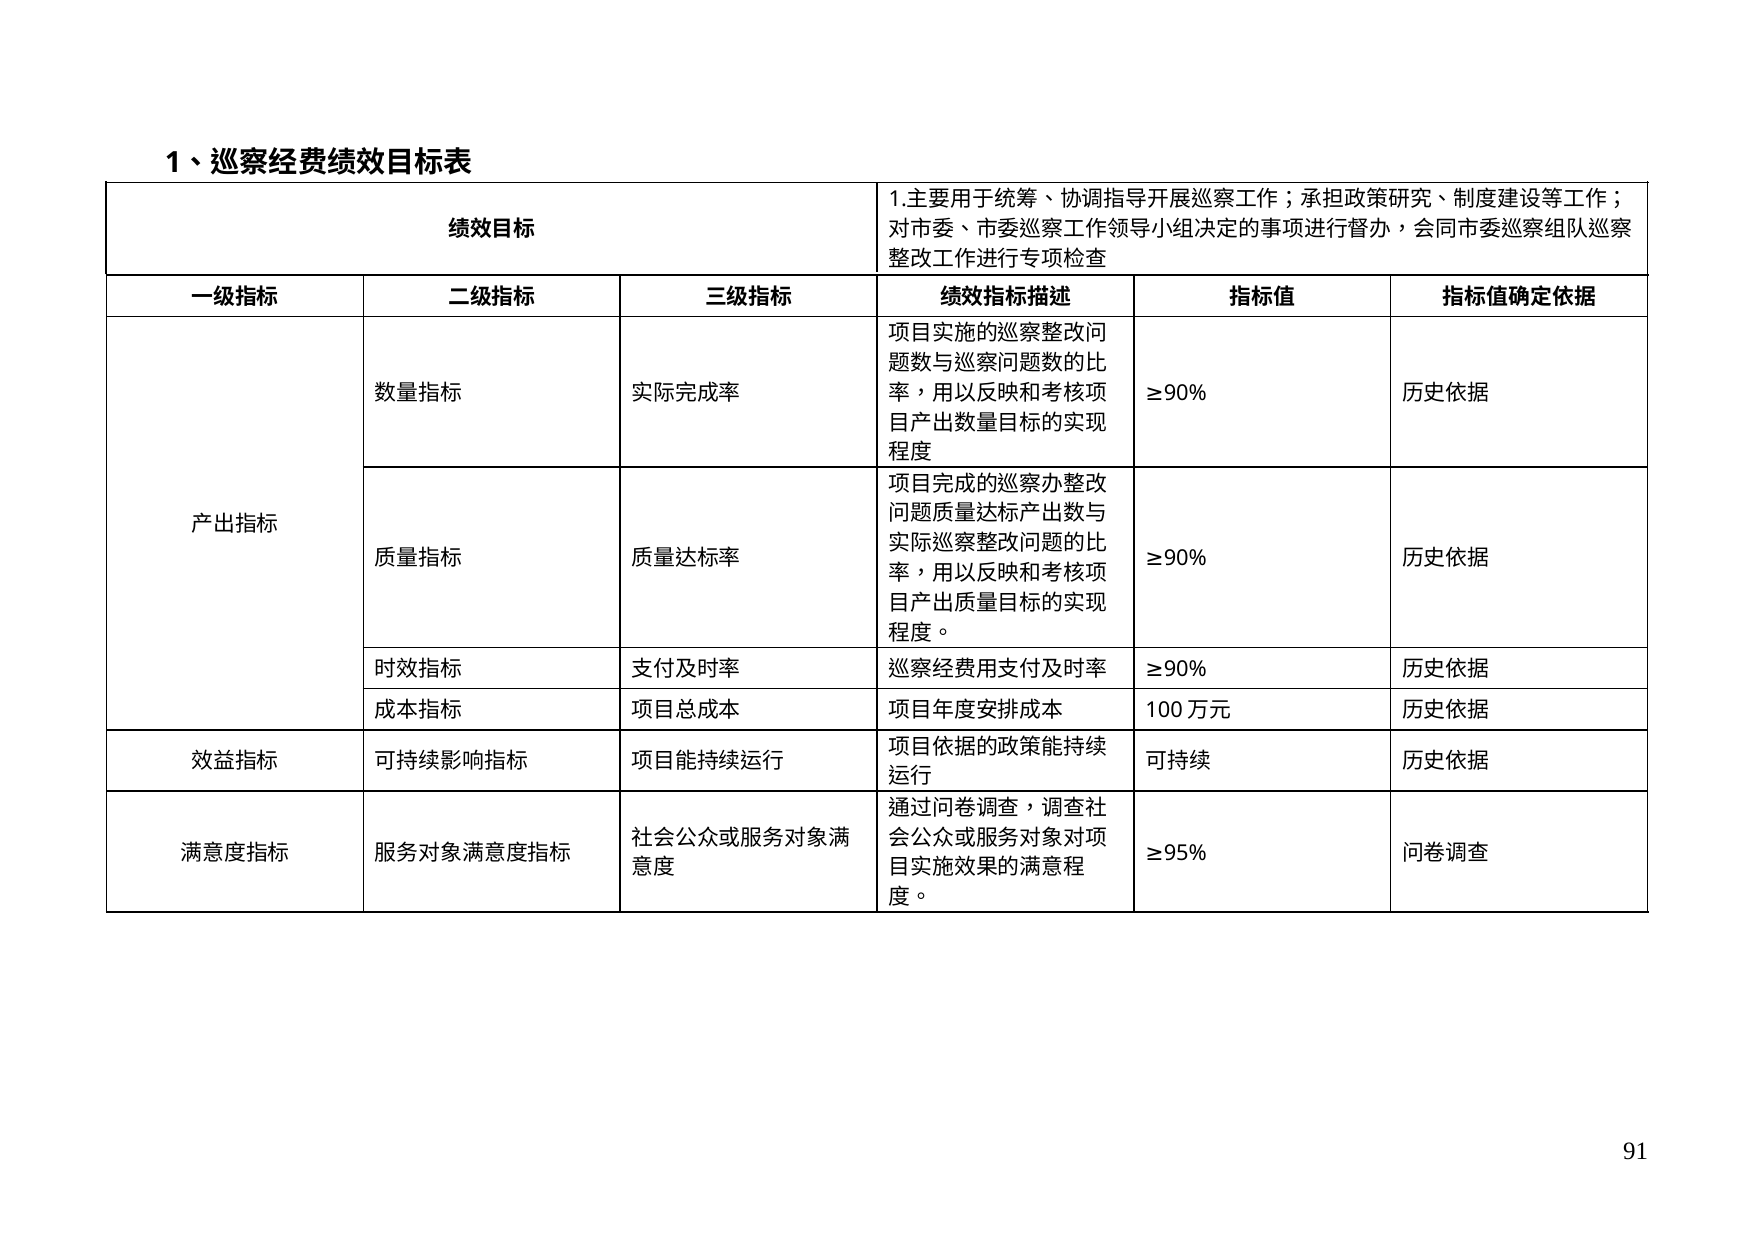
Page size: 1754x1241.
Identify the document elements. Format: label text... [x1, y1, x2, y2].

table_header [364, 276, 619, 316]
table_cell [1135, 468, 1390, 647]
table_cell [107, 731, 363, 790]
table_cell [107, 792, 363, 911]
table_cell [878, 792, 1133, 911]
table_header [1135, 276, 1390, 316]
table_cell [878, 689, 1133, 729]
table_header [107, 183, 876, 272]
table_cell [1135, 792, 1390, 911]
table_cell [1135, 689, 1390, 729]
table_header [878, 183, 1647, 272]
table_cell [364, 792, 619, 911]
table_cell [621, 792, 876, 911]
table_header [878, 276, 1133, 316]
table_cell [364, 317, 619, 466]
text 1、巡察经费绩效目标表 [106, 142, 1648, 181]
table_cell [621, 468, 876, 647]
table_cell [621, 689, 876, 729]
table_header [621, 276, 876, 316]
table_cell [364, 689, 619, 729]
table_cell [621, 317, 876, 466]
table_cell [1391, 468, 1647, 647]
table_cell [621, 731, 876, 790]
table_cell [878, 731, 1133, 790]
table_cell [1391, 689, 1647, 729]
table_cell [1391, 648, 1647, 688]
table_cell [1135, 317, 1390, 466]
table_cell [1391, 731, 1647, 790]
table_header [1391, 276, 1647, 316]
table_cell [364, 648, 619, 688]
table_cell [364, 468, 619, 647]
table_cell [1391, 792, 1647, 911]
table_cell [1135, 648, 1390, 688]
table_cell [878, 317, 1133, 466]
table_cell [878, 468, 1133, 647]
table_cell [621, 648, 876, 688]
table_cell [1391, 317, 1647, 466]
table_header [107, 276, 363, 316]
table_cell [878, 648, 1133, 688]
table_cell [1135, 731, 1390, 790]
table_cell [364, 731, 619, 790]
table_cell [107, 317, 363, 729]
